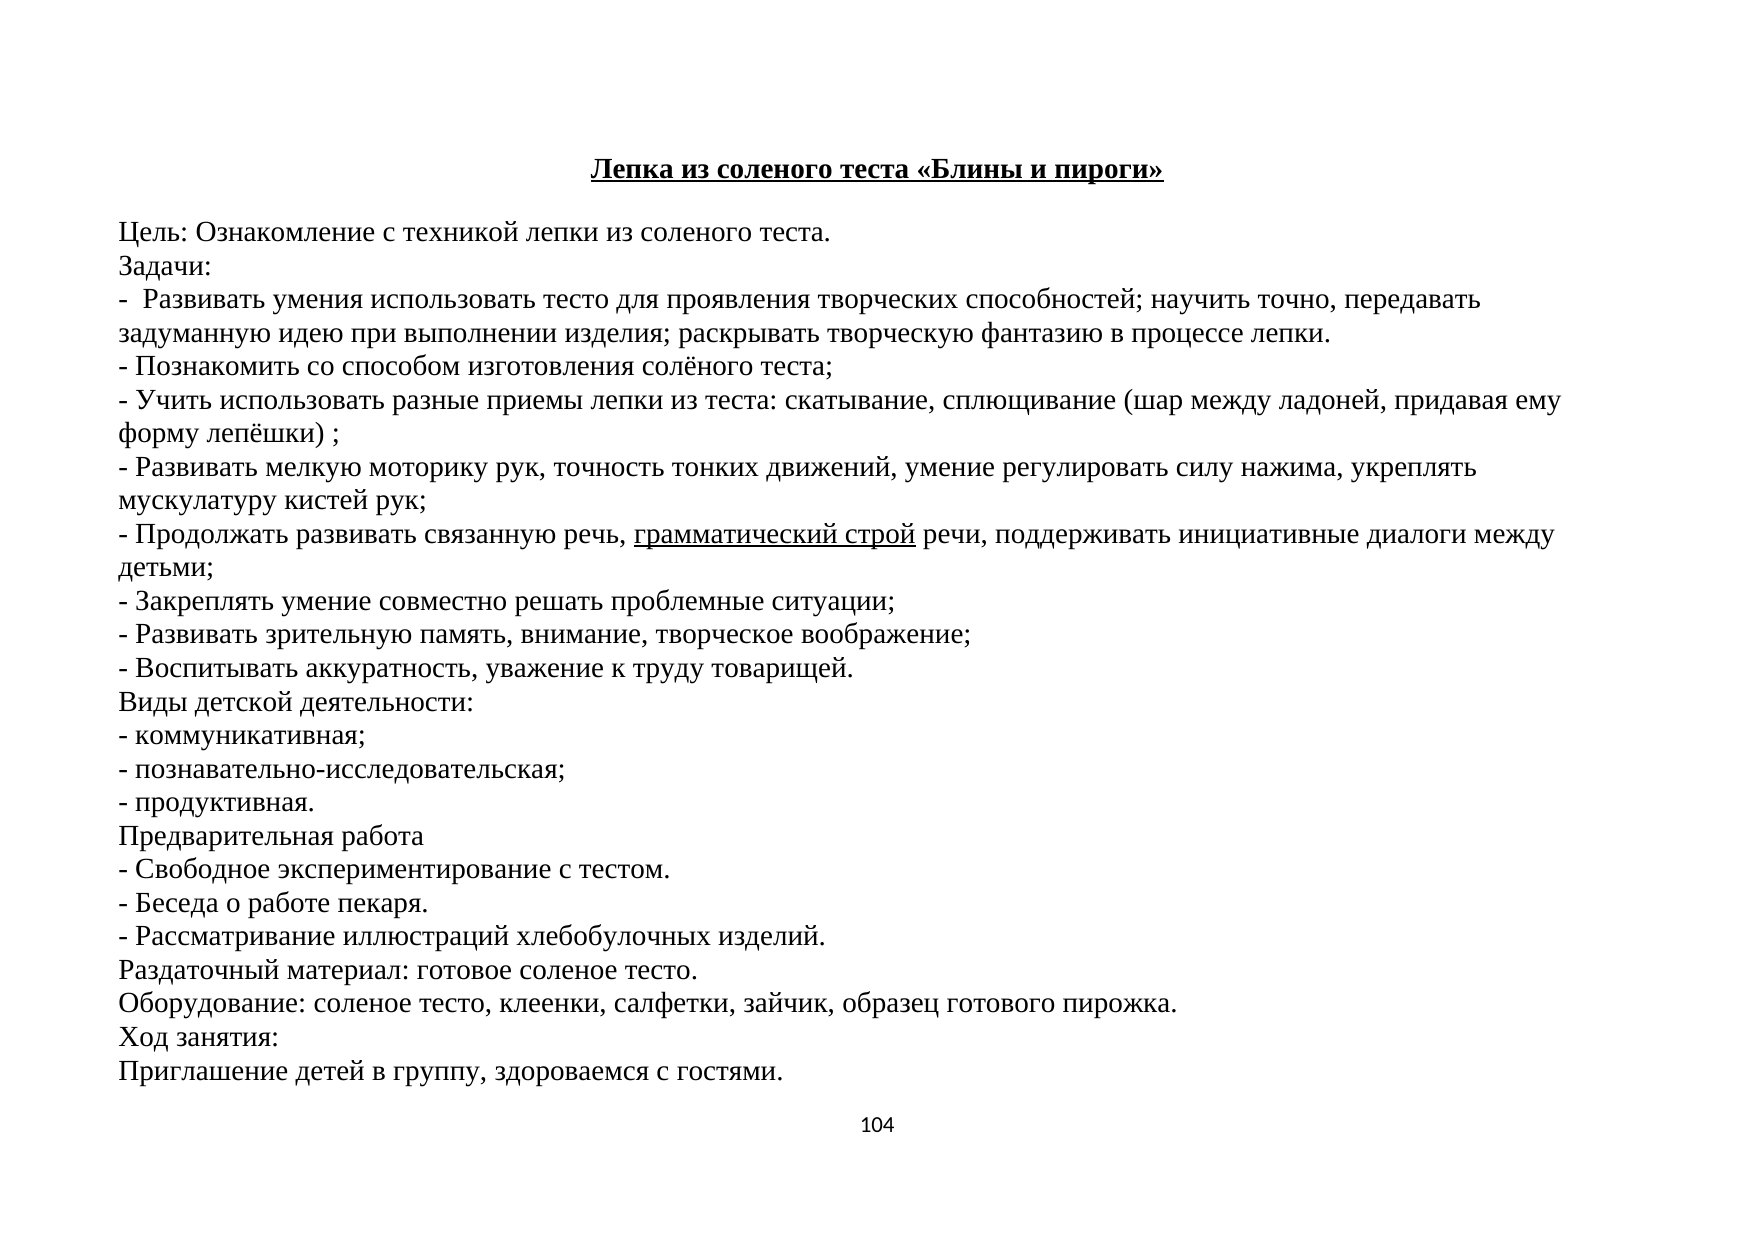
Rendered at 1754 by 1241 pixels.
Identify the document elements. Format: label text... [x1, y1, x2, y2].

text - Закреплять умение совместно решать проблемные ситуации; [118, 583, 1636, 617]
text - Развивать умения использовать тесто для проявления творческих способностей; научить точно, передавать задуманную идею при выполнении изделия; раскрывать творческую фантазию в процессе лепки. [118, 281, 1636, 348]
text Цель: Ознакомление с техникой лепки из соленого теста. [118, 214, 1636, 248]
text - Продолжать развивать связанную речь, грамматический строй речи, поддерживать инициативные диалоги между детьми; [118, 516, 1636, 583]
text Виды детской деятельности: [118, 684, 1636, 717]
text Раздаточный материал: готовое соленое тесто. [118, 952, 1636, 986]
text - Познакомить со способом изготовления солёного теста; [118, 348, 1636, 382]
text Приглашение детей в группу, здороваемся с гостями. [118, 1053, 1636, 1086]
text - продуктивная. [118, 784, 1636, 818]
text - Развивать мелкую моторику рук, точность тонких движений, умение регулировать силу нажима, укреплять мускулатуру кистей рук; [118, 449, 1636, 516]
text - Беседа о работе пекаря. [118, 885, 1636, 918]
text Оборудование: соленое тесто, клеенки, салфетки, зайчик, образец готового пирожка. [118, 986, 1636, 1019]
text - познавательно-исследовательская; [118, 751, 1636, 784]
text - Развивать зрительную память, внимание, творческое воображение; [118, 617, 1636, 650]
text - коммуникативная; [118, 717, 1636, 751]
text - Рассматривание иллюстраций хлебобулочных изделий. [118, 918, 1636, 952]
text Задачи: [118, 248, 1636, 281]
text - Учить использовать разные приемы лепки из теста: скатывание, сплющивание (шар между ладоней, придавая ему форму лепёшки) ; [118, 382, 1636, 449]
text Ход занятия: [118, 1019, 1636, 1053]
text Лепка из соленого теста «Блины и пироги» [118, 151, 1636, 185]
text - Воспитывать аккуратность, уважение к труду товарищей. [118, 650, 1636, 684]
text Предварительная работа [118, 818, 1636, 851]
text - Свободное экспериментирование с тестом. [118, 851, 1636, 885]
